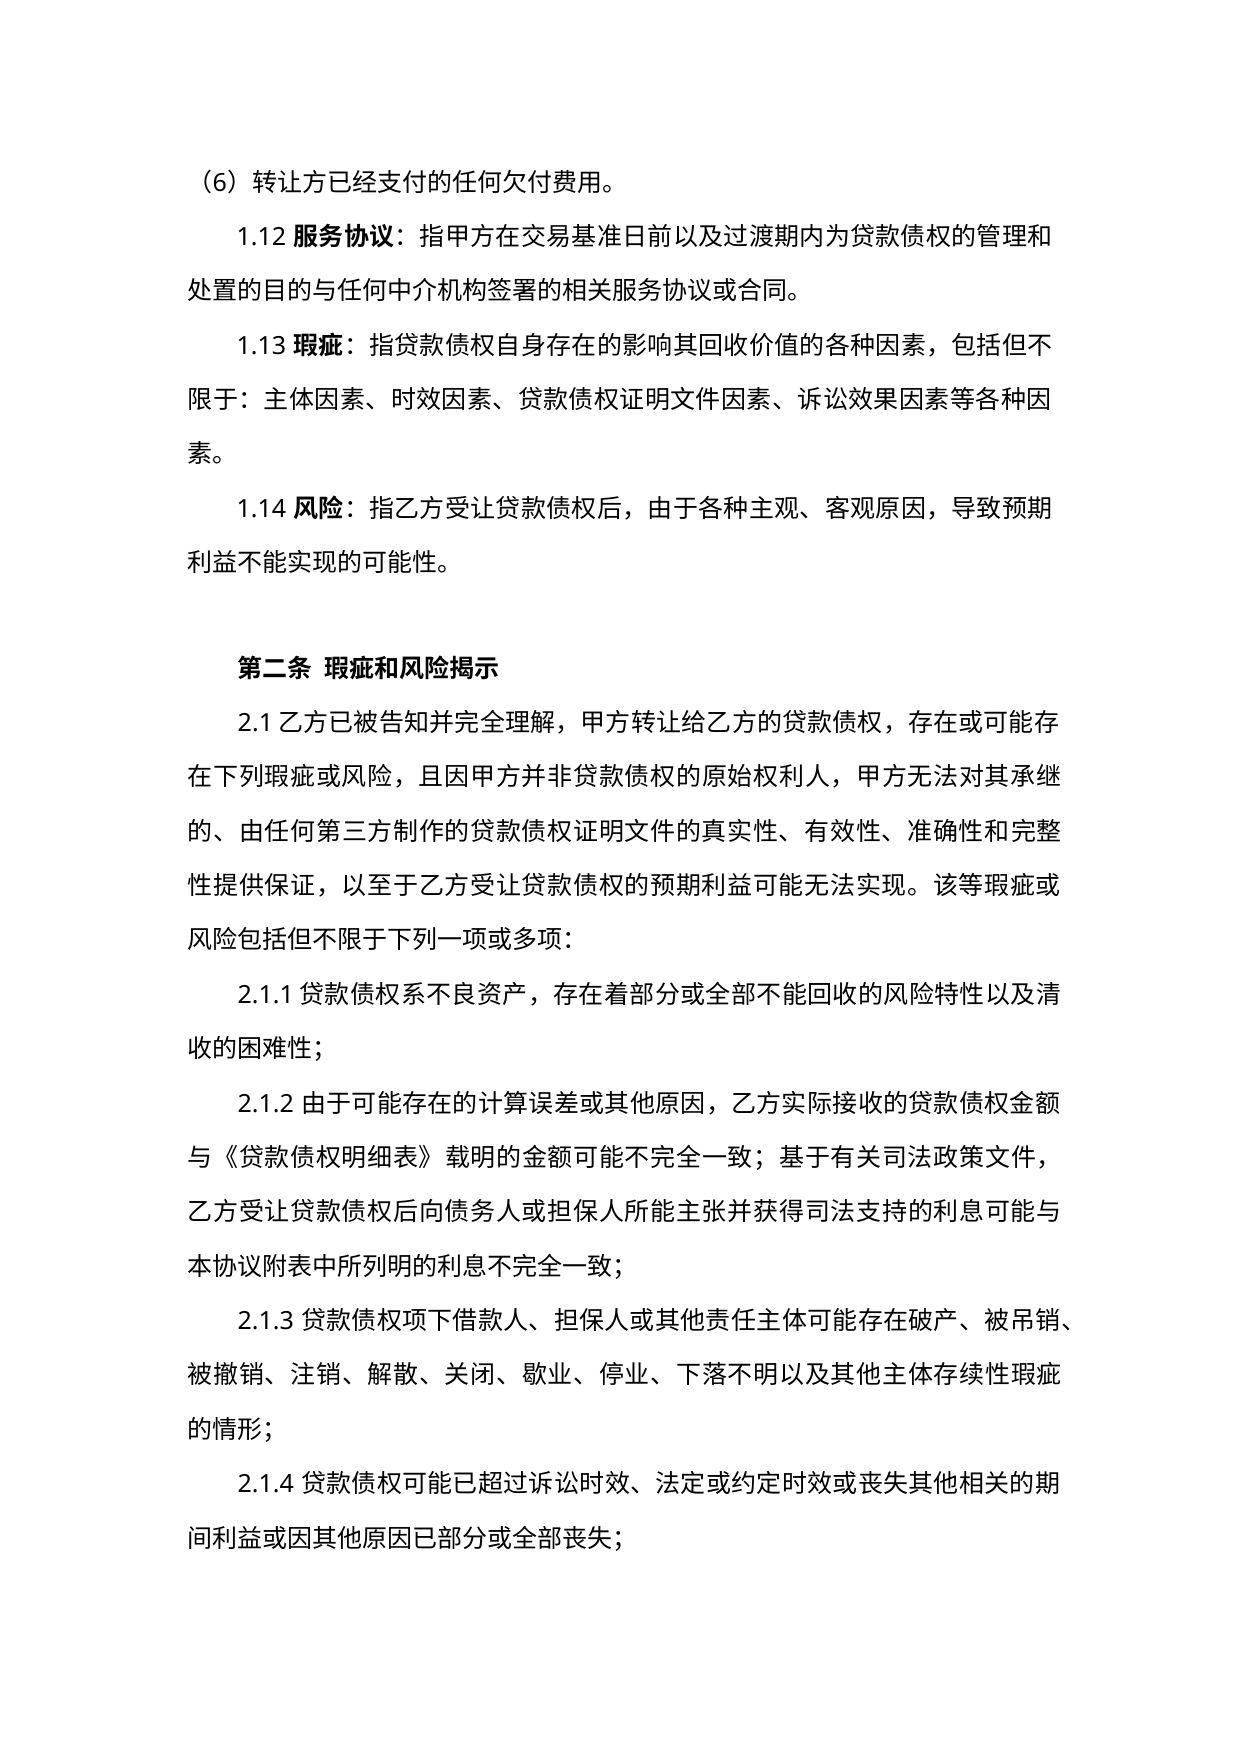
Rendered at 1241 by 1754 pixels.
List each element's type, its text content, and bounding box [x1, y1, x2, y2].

text 2.1乙方已被告知并完全理解，甲方转让给乙方的贷款债权，存在或可能存在下列瑕疵或风险，且因甲方并非贷款债权的原始权利人，甲方无法对其承继的、由任何第三方制作的贷款债权证明文件的真实性、有效性、准确性和完整性提供保证，以至于乙方受让贷款债权的预期利益可能无法实现。该等瑕疵或风险包括但不限于下列一项或多项： [187, 702, 1062, 956]
text 第二条 瑕疵和风险揭示 [187, 648, 1053, 684]
text 2.1.2 由于可能存在的计算误差或其他原因，乙方实际接收的贷款债权金额与《贷款债权明细表》载明的金额可能不完全一致；基于有关司法政策文件，乙方受让贷款债权后向债务人或担保人所能主张并获得司法支持的利息可能与本协议附表中所列明的利息不完全一致； [187, 1083, 1062, 1282]
text 1.14 风险：指乙方受让贷款债权后，由于各种主观、客观原因，导致预期利益不能实现的可能性。 [187, 488, 1053, 579]
text 1.13 瑕疵：指贷款债权自身存在的影响其回收价值的各种因素，包括但不限于：主体因素、时效因素、贷款债权证明文件因素、诉讼效果因素等各种因素。 [187, 325, 1053, 470]
text 2.1.1贷款债权系不良资产，存在着部分或全部不能回收的风险特性以及清收的困难性； [187, 974, 1062, 1065]
text 2.1.4 贷款债权可能已超过诉讼时效、法定或约定时效或丧失其他相关的期间利益或因其他原因已部分或全部丧失； [187, 1464, 1062, 1554]
text 1.12 服务协议：指甲方在交易基准日前以及过渡期内为贷款债权的管理和处置的目的与任何中介机构签署的相关服务协议或合同。 [187, 216, 1053, 307]
text 2.1.3 贷款债权项下借款人、担保人或其他责任主体可能存在破产、被吊销、被撤销、注销、解散、关闭、歇业、停业、下落不明以及其他主体存续性瑕疵的情形； [187, 1301, 1062, 1446]
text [187, 162, 1053, 198]
